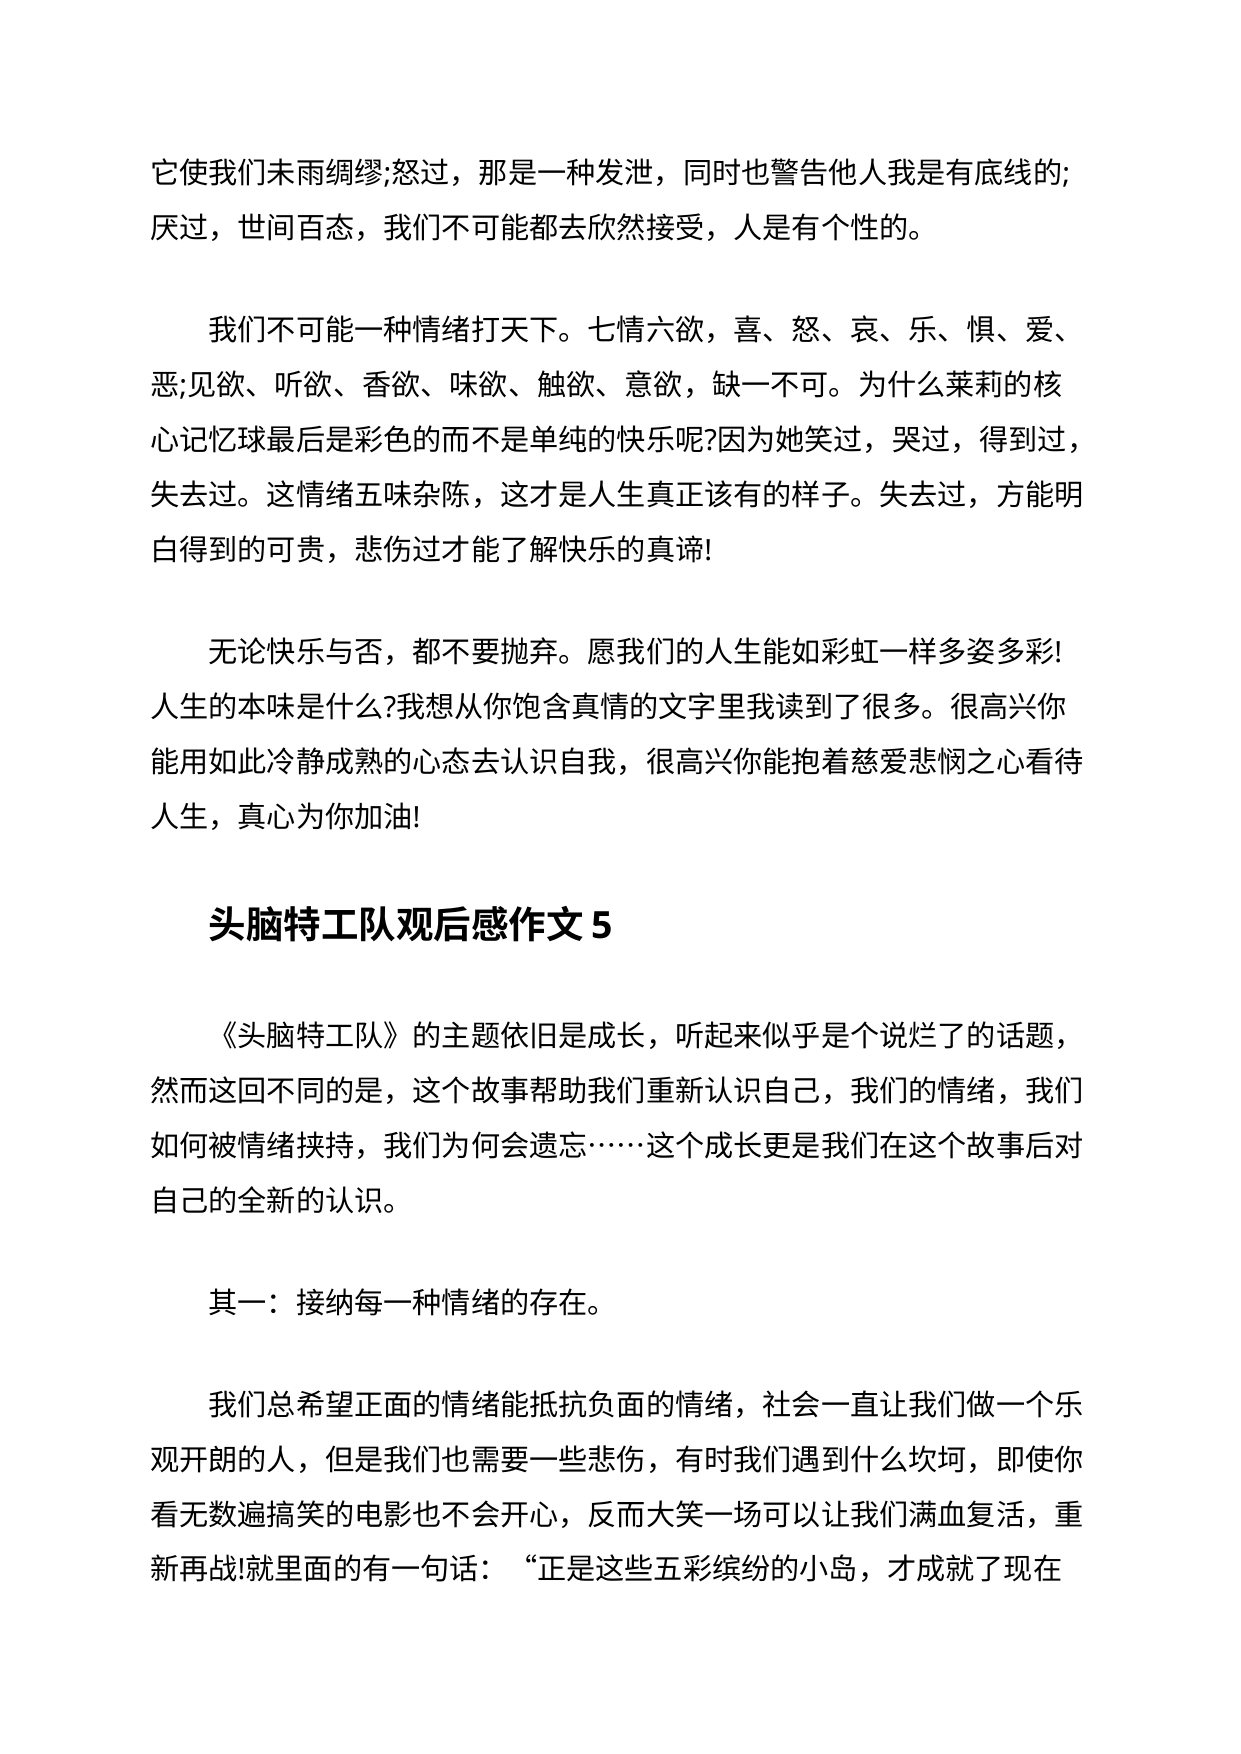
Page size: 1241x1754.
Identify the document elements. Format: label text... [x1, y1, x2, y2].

text 其一：接纳每一种情绪的存在。 [150, 1279, 1090, 1322]
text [150, 1381, 1090, 1588]
text 《头脑特工队》的主题依旧是成长，听起来似乎是个说烂了的话题，然而这回不同的是，这个故事帮助我们重新认识自己，我们的情绪，我们如何被情绪挟持，我们为何会遗忘……这个成长更是我们在这个故事后对自己的全新的认识。 [150, 1013, 1090, 1220]
text 头脑特工队观后感作文5 [150, 895, 1090, 950]
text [150, 150, 1090, 247]
text 我们不可能一种情绪打天下。七情六欲，喜、怒、哀、乐、惧、爱、恶;见欲、听欲、香欲、味欲、触欲、意欲，缺一不可。为什么莱莉的核心记忆球最后是彩色的而不是单纯的快乐呢?因为她笑过，哭过，得到过，失去过。这情绪五味杂陈，这才是人生真正该有的样子。失去过，方能明白得到的可贵，悲伤过才能了解快乐的真谛! [150, 307, 1090, 569]
text 无论快乐与否，都不要抛弃。愿我们的人生能如彩虹一样多姿多彩!人生的本味是什么?我想从你饱含真情的文字里我读到了很多。很高兴你能用如此冷静成熟的心态去认识自我，很高兴你能抱着慈爱悲悯之心看待人生，真心为你加油! [150, 628, 1090, 836]
